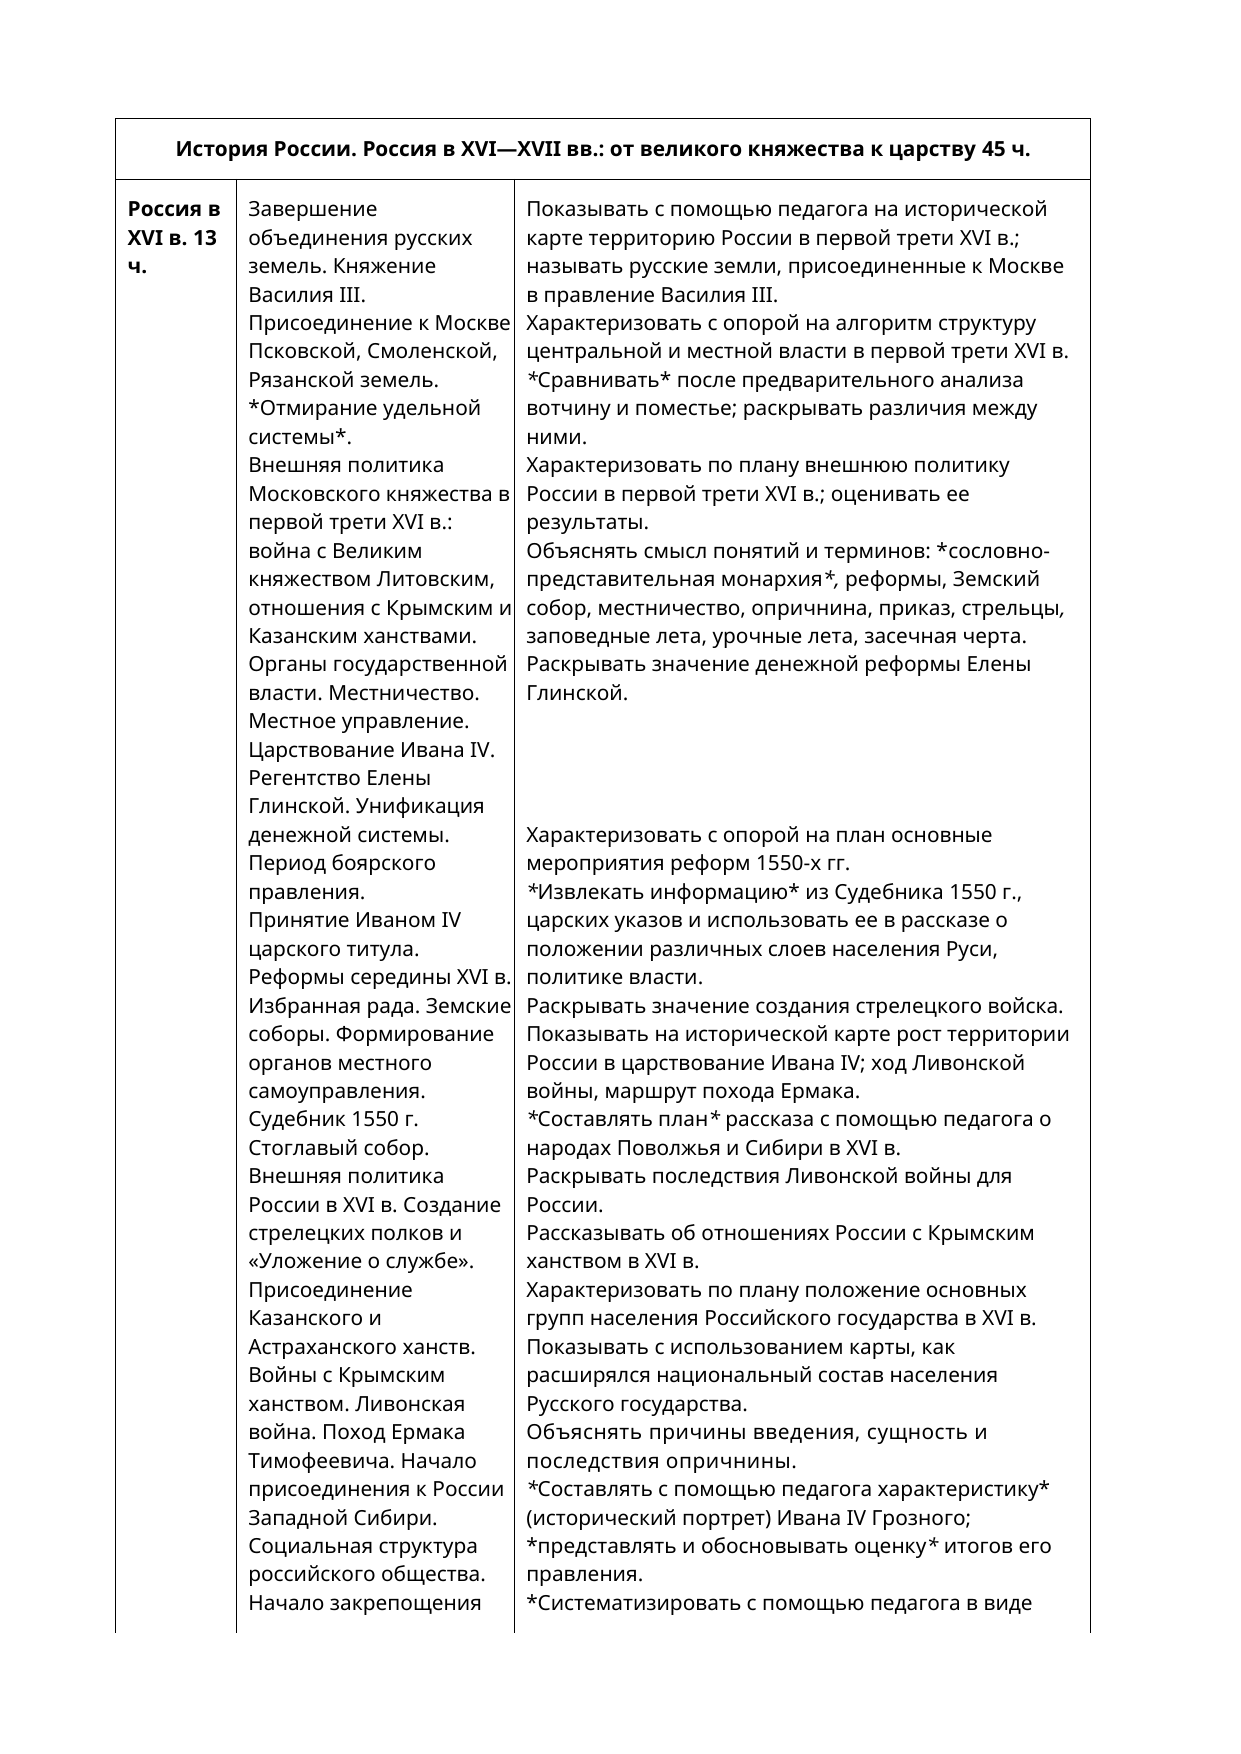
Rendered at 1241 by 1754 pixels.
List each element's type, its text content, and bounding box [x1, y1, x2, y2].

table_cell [237, 180, 514, 1633]
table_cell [116, 180, 236, 1633]
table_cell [515, 180, 1090, 1633]
table_cell История России. Россия в XVI—XVII вв.: от великого княжества к царству 45 ч. [116, 119, 1090, 179]
